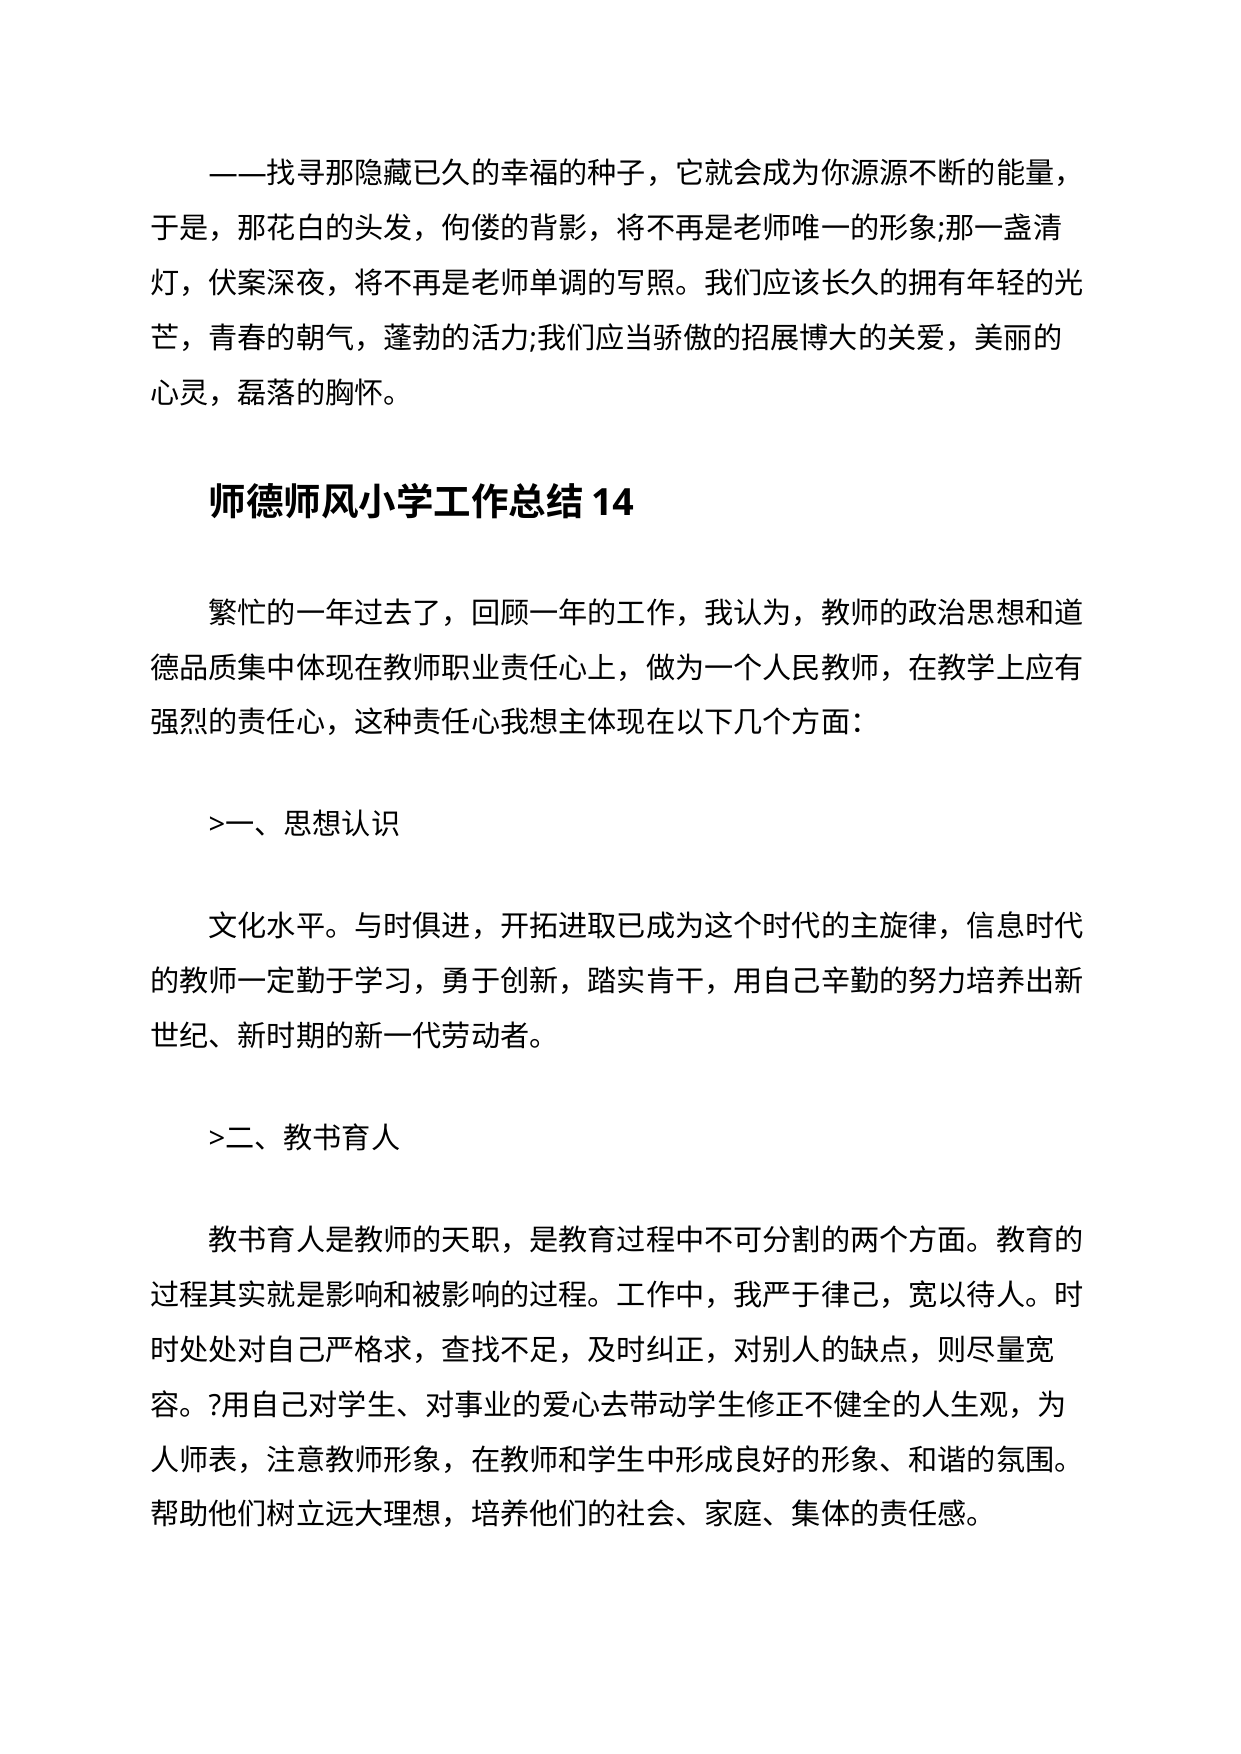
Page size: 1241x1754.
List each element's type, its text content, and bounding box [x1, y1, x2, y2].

text 师德师风小学工作总结14 [150, 472, 1090, 526]
text 文化水平。与时俱进，开拓进取已成为这个时代的主旋律，信息时代的教师一定勤于学习，勇于创新，踏实肯干，用自己辛勤的努力培养出新世纪、新时期的新一代劳动者。 [150, 903, 1090, 1055]
text >一、思想认识 [150, 801, 1090, 843]
text ——找寻那隐藏已久的幸福的种子，它就会成为你源源不断的能量，于是，那花白的头发，佝偻的背影，将不再是老师唯一的形象;那一盏清灯，伏案深夜，将不再是老师单调的写照。我们应该长久的拥有年轻的光芒，青春的朝气，蓬勃的活力;我们应当骄傲的招展博大的关爱，美丽的心灵，磊落的胸怀。 [150, 150, 1090, 412]
text 教书育人是教师的天职，是教育过程中不可分割的两个方面。教育的过程其实就是影响和被影响的过程。工作中，我严于律己，宽以待人。时时处处对自己严格求，查找不足，及时纠正，对别人的缺点，则尽量宽容。?用自己对学生、对事业的爱心去带动学生修正不健全的人生观，为人师表，注意教师形象，在教师和学生中形成良好的形象、和谐的氛围。帮助他们树立远大理想，培养他们的社会、家庭、集体的责任感。 [150, 1216, 1090, 1533]
text 繁忙的一年过去了，回顾一年的工作，我认为，教师的政治思想和道德品质集中体现在教师职业责任心上，做为一个人民教师，在教学上应有强烈的责任心，这种责任心我想主体现在以下几个方面： [150, 589, 1090, 741]
text >二、教书育人 [150, 1114, 1090, 1157]
